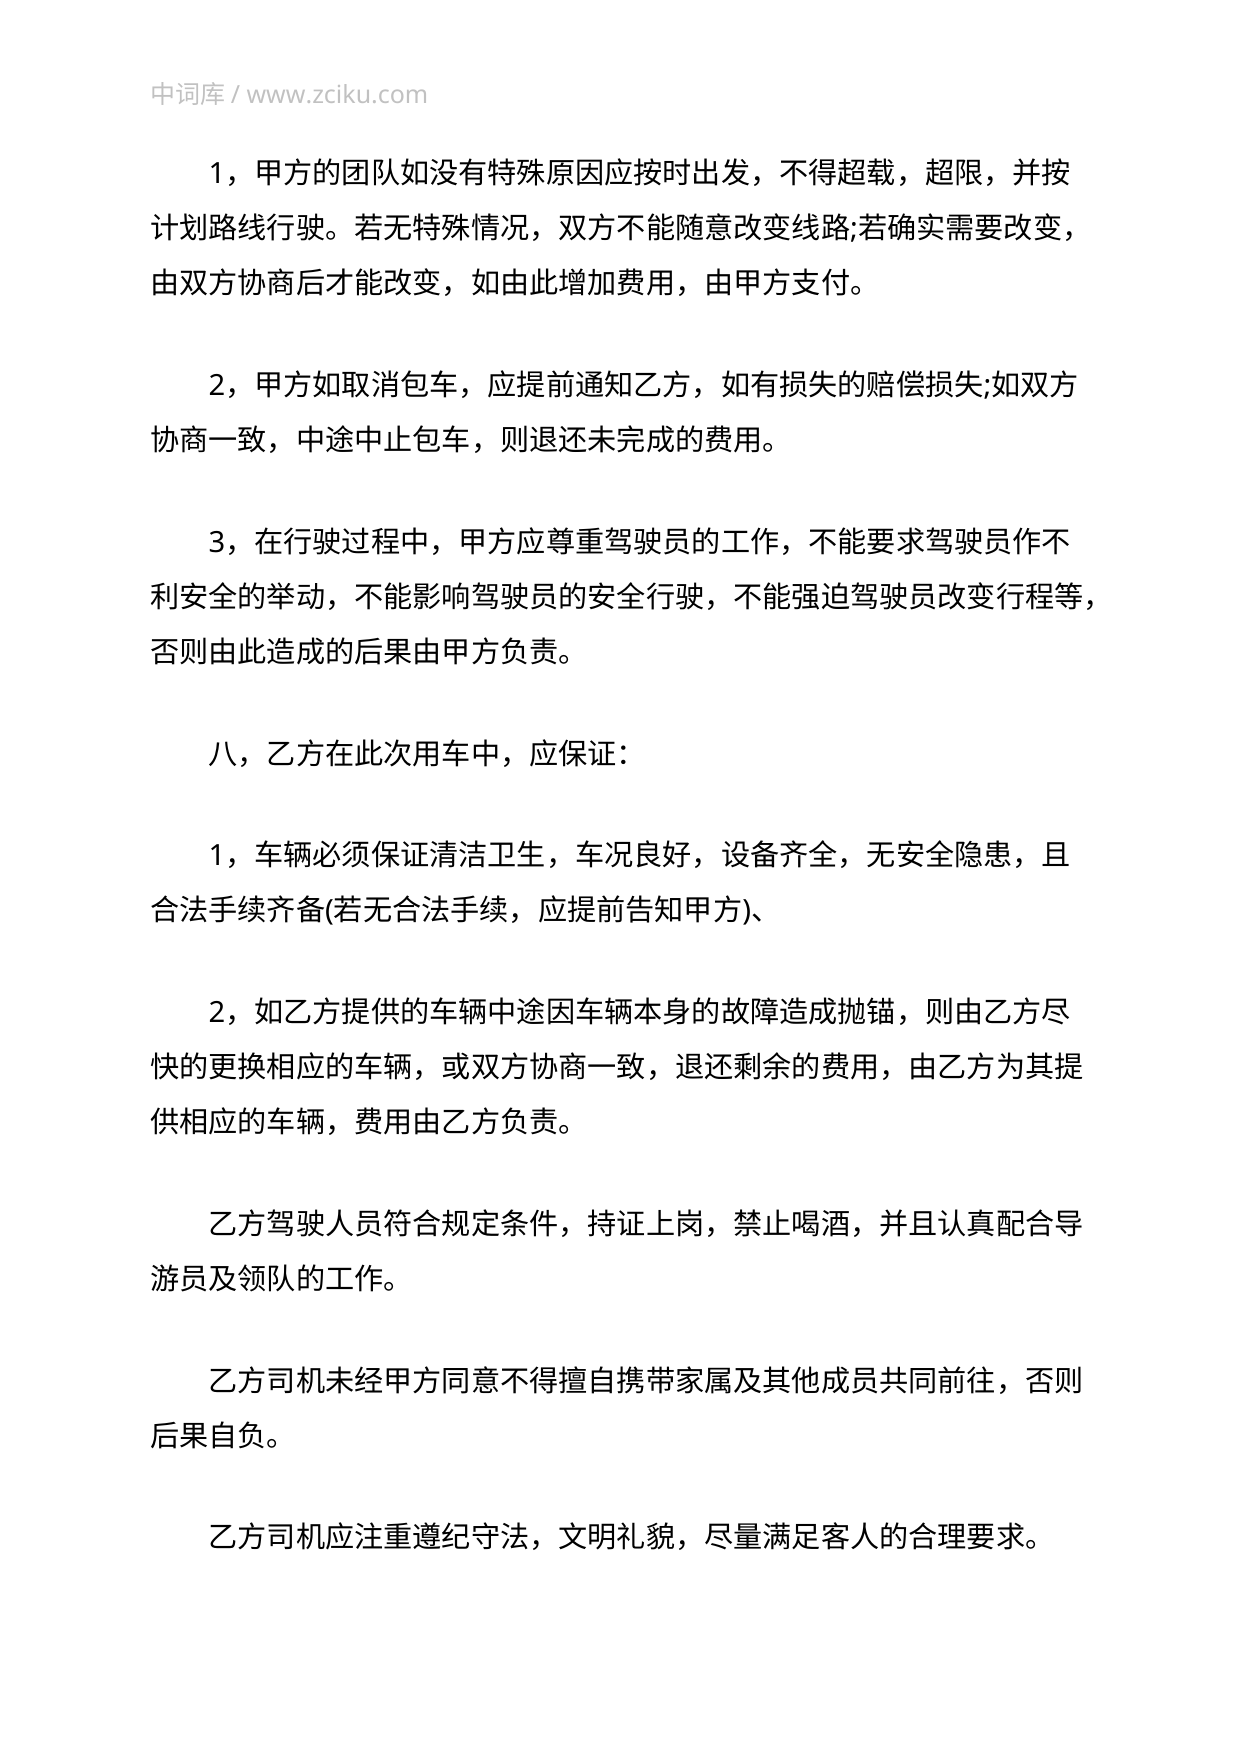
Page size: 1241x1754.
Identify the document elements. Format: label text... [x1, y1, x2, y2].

text 乙方驾驶人员符合规定条件，持证上岗，禁止喝酒，并且认真配合导游员及领队的工作。 [150, 1201, 1090, 1298]
text 1，车辆必须保证清洁卫生，车况良好，设备齐全，无安全隐患，且合法手续齐备(若无合法手续，应提前告知甲方)、 [150, 832, 1090, 929]
text 2，甲方如取消包车，应提前通知乙方，如有损失的赔偿损失;如双方协商一致，中途中止包车，则退还未完成的费用。 [150, 362, 1090, 459]
text 乙方司机未经甲方同意不得擅自携带家属及其他成员共同前往，否则后果自负。 [150, 1357, 1090, 1454]
text 3，在行驶过程中，甲方应尊重驾驶员的工作，不能要求驾驶员作不利安全的举动，不能影响驾驶员的安全行驶，不能强迫驾驶员改变行程等，否则由此造成的后果由甲方负责。 [150, 518, 1090, 671]
text 2，如乙方提供的车辆中途因车辆本身的故障造成抛锚，则由乙方尽快的更换相应的车辆，或双方协商一致，退还剩余的费用，由乙方为其提供相应的车辆，费用由乙方负责。 [150, 989, 1090, 1141]
text 1，甲方的团队如没有特殊原因应按时出发，不得超载，超限，并按计划路线行驶。若无特殊情况，双方不能随意改变线路;若确实需要改变，由双方协商后才能改变，如由此增加费用，由甲方支付。 [150, 150, 1090, 302]
text 乙方司机应注重遵纪守法，文明礼貌，尽量满足客人的合理要求。 [150, 1514, 1090, 1556]
text 八，乙方在此次用车中，应保证： [150, 730, 1090, 772]
